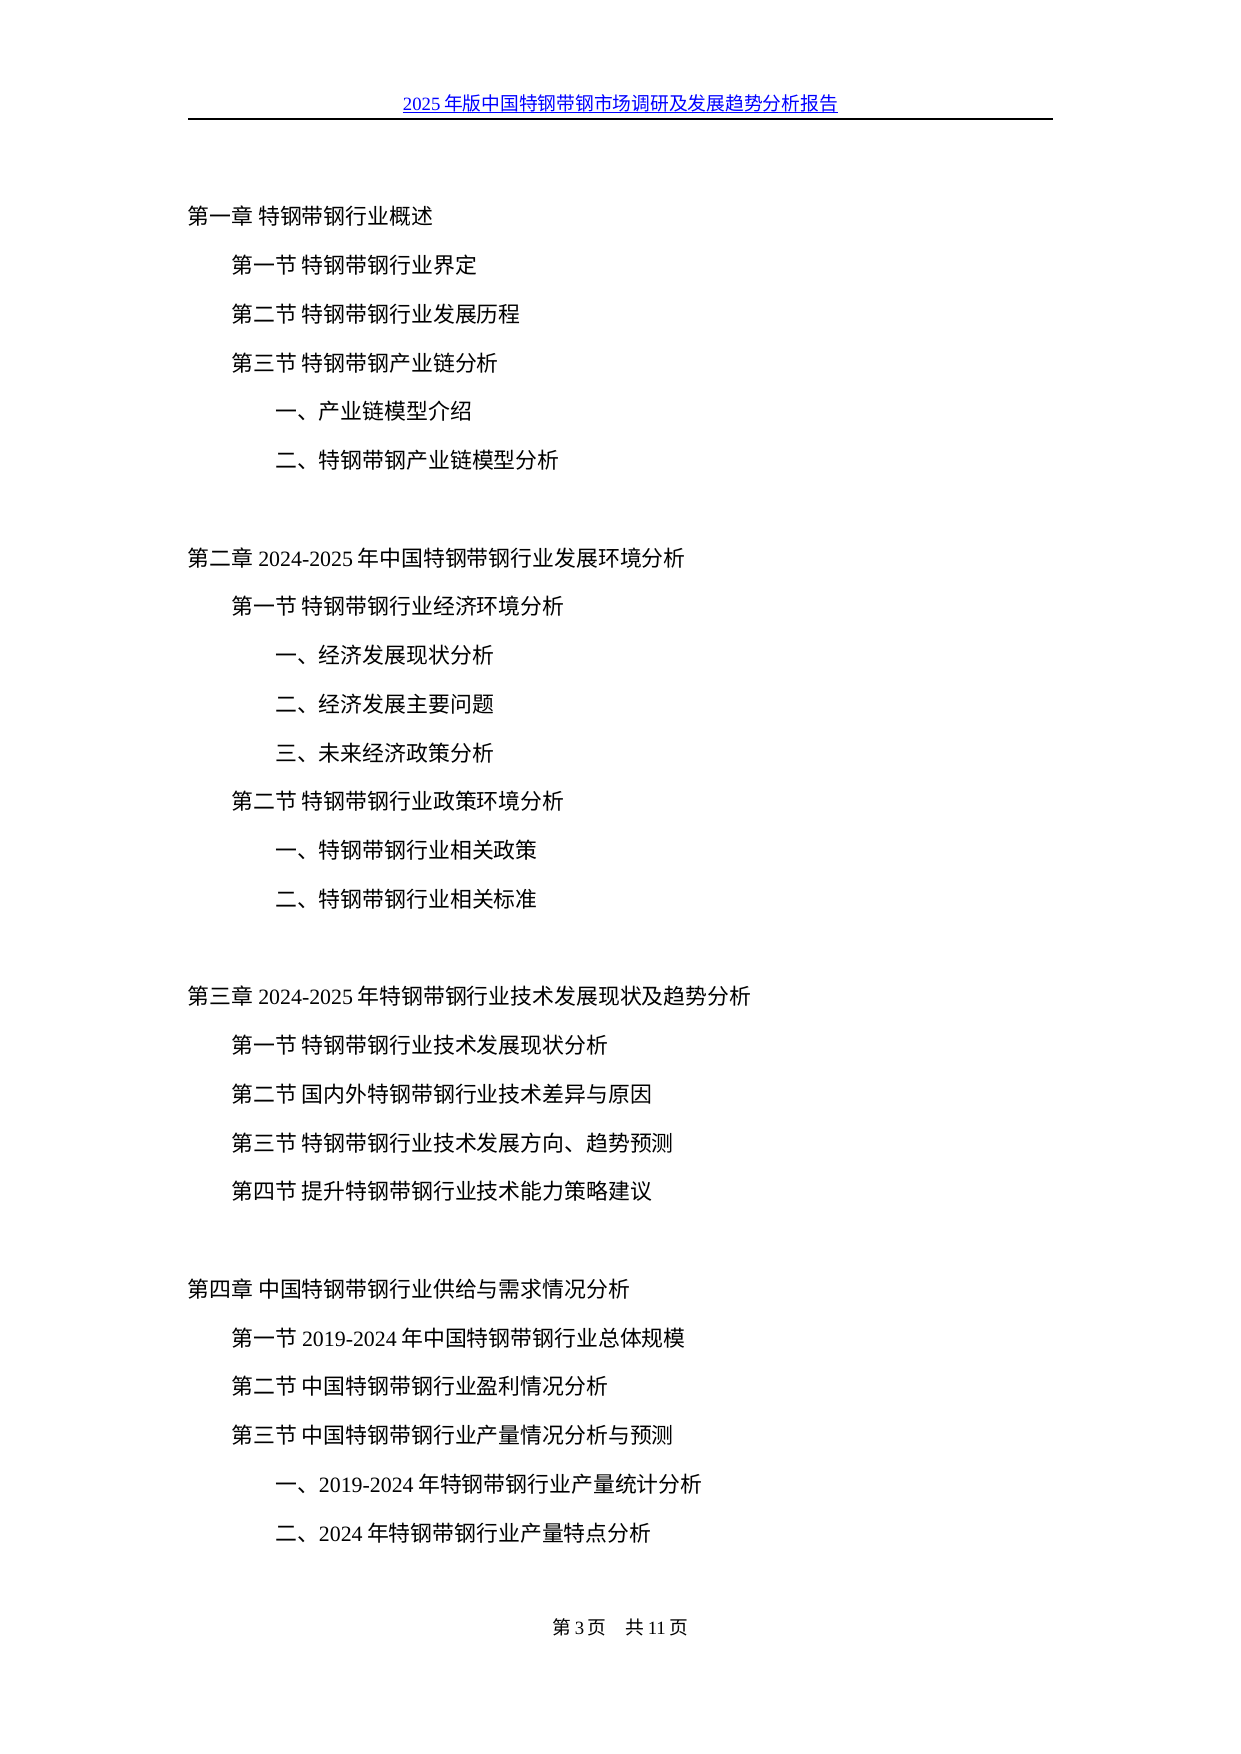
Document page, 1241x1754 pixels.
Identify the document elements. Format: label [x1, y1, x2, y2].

text [187, 150, 1053, 1548]
